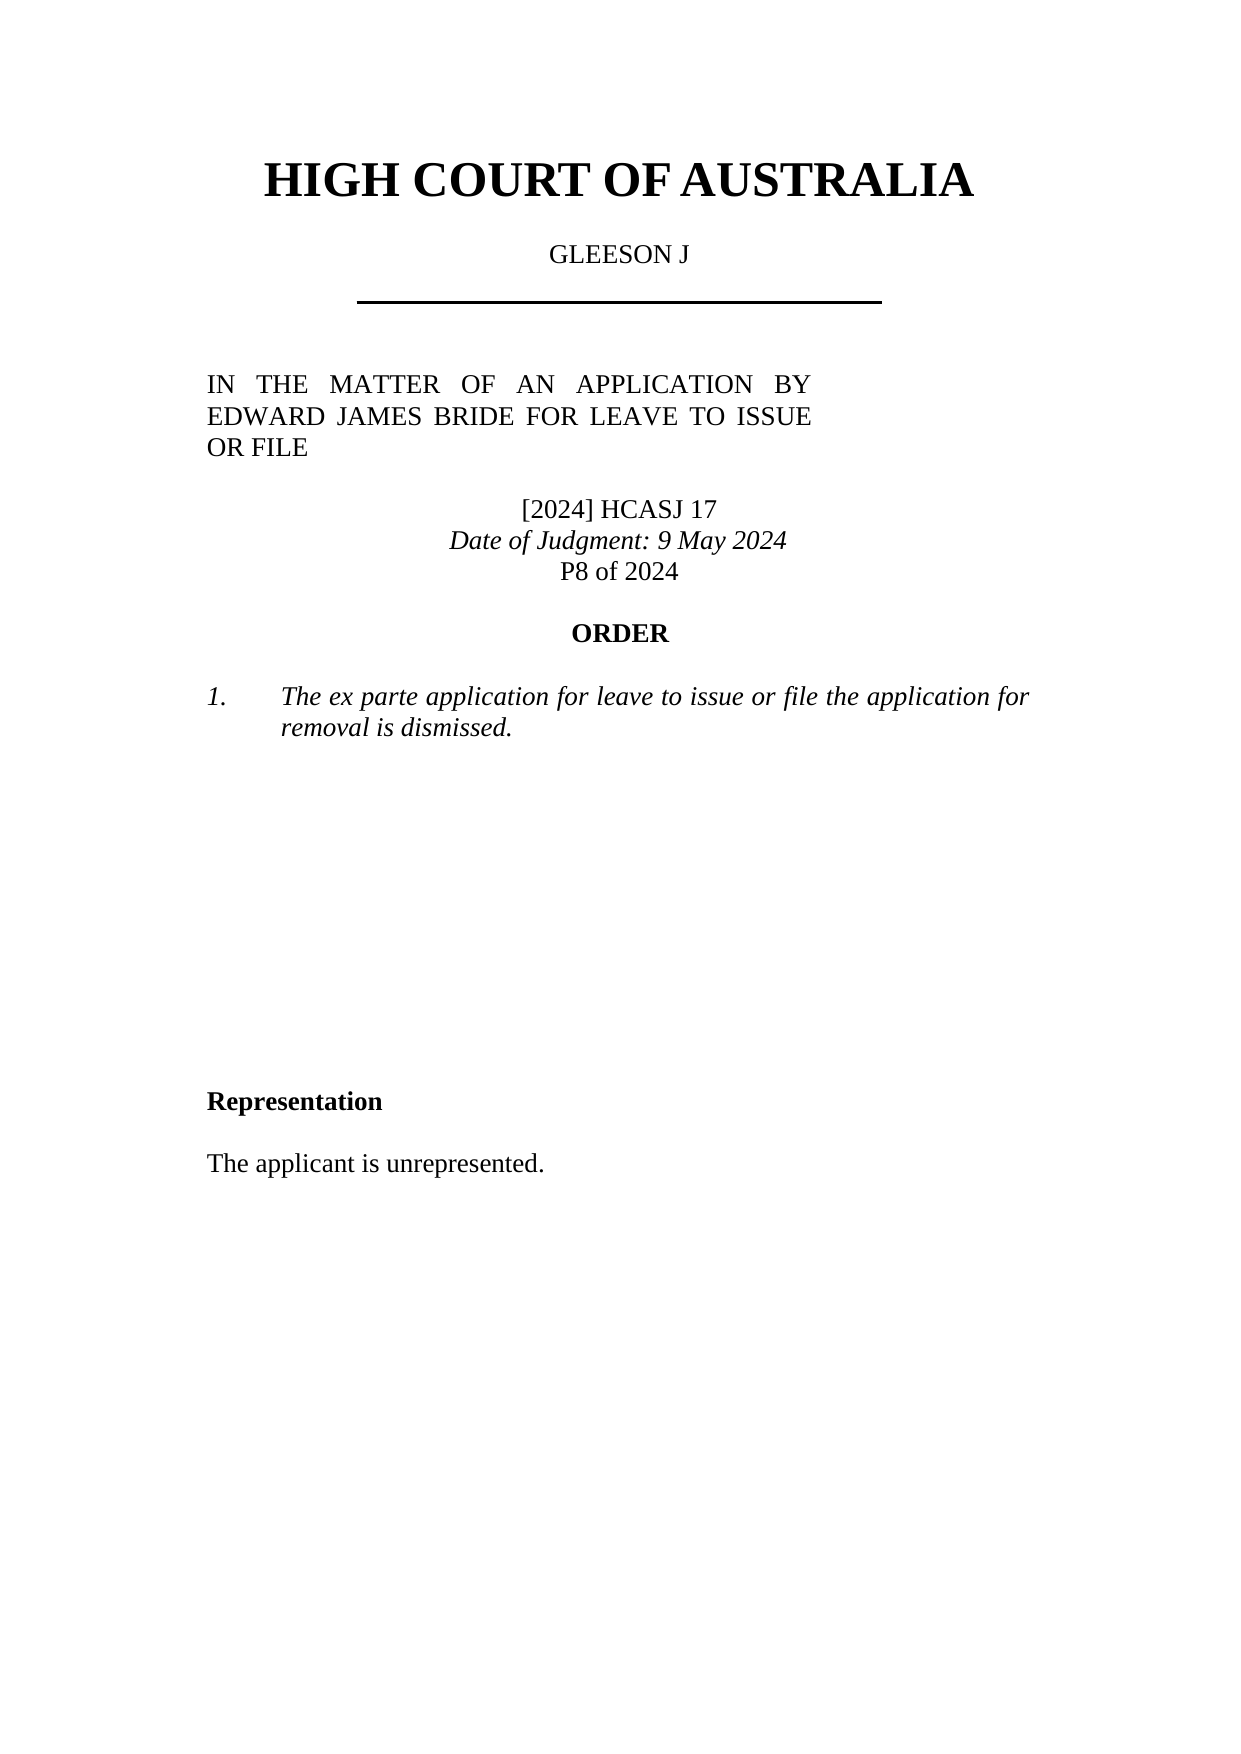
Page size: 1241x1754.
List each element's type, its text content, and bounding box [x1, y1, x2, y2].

text GLEESON J [207, 239, 1032, 270]
text HIGH COURT OF AUSTRALIA [207, 150, 1032, 207]
text ORDER [207, 618, 1033, 649]
text P8 of 2024 [207, 555, 1032, 586]
text 1. The ex parte application for leave to issue or file the application for removal is dismissed. [207, 680, 1033, 742]
text [2024] HCASJ 17 [207, 493, 1032, 524]
subtitle Representation [207, 1085, 1032, 1116]
text The applicant is unrepresented. [207, 1147, 1032, 1178]
text Date of Judgment: 9 May 2024 [207, 524, 1032, 555]
text IN THE MATTER OF AN APPLICATION BY EDWARD JAMES BRIDE FOR LEAVE TO ISSUE OR FILE [207, 368, 812, 462]
